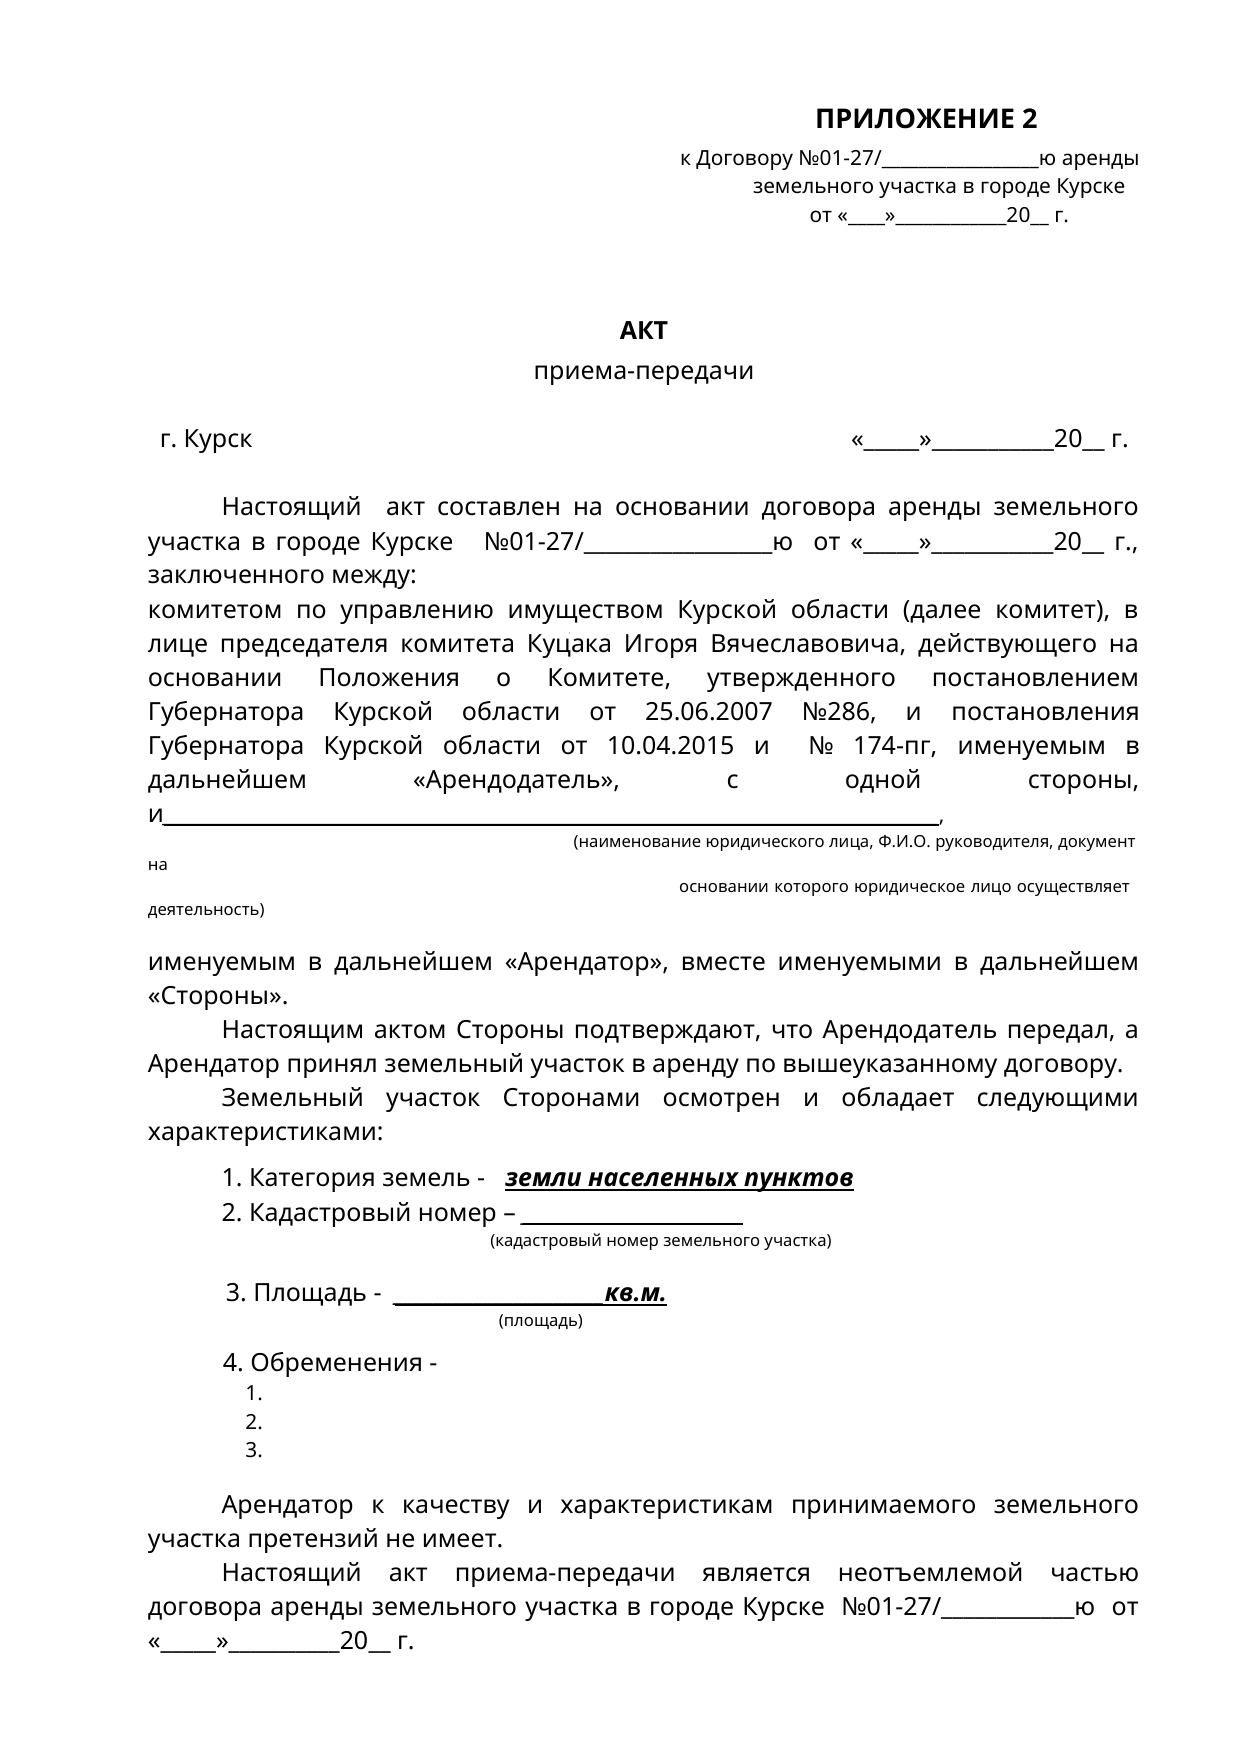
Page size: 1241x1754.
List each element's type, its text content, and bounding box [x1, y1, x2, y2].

text к Договору №01-27/_________________ю аренды [679, 143, 1140, 172]
text 2. Кадастровый номер – ______________________ [148, 1194, 1140, 1228]
text именуемым в дальнейшем «Арендатор», вместе именуемыми в дальнейшем «Стороны». [148, 943, 1140, 1011]
text Земельный участок Сторонами осмотрен и обладает следующими характеристиками: [148, 1079, 1140, 1148]
text 3. Площадь - _____________________кв.м. [148, 1275, 1140, 1309]
text Настоящий акт приема-передачи является неотъемлемой частью договора аренды земельного участка в городе Курске №01-27/____________ю от «_____»__________20__ г. [148, 1555, 1140, 1657]
text от «____»____________20__ г. [738, 200, 1140, 228]
table_header г. Курск [148, 421, 640, 455]
text 1. Категория земель - земли населенных пунктов [148, 1160, 1140, 1194]
subtitle АКТ [148, 312, 1140, 347]
text основании которого юридическое лицо осуществляет деятельность) [148, 875, 1140, 921]
text земельного участка в городе Курске [738, 172, 1140, 200]
text 1. [148, 1378, 1140, 1407]
text 2. [148, 1407, 1140, 1435]
text 3. [148, 1435, 1140, 1464]
text Настоящим актом Стороны подтверждают, что Арендодатель передал, а Арендатор принял земельный участок в аренду по вышеуказанному договору. [148, 1011, 1140, 1079]
text (кадастровый номер земельного участка) [148, 1228, 1140, 1251]
text приема-передачи [148, 353, 1140, 387]
text Настоящий акт составлен на основании договора аренды земельного участка в городе Курске №01-27/_________________ю от «_____»___________20__ г., заключенного между: [148, 489, 1140, 591]
table_header «_____»___________20__ г. [640, 421, 1140, 455]
subtitle ПРИЛОЖЕНИЕ 2 [148, 100, 1140, 137]
text Арендатор к качеству и характеристикам принимаемого земельного участка претензий не имеет. [148, 1487, 1140, 1555]
text (наименование юридического лица, Ф.И.О. руководителя, документ на [148, 830, 1140, 875]
text комитетом по управлению имуществом Курской области (далее комитет), в лице председателя комитета Куцака Игоря Вячеславовича, действующего на основании Положения о Комитете, утвержденного постановлением Губернатора Курской области от 25.06.2007 №286, и постановления Губернатора Курской области от 10.04.2015 и № 174-пг, именуемым в дальнейшем «Арендодатель», с одной стороны, и_____________________________________________________________________________________________, [148, 591, 1140, 830]
text (площадь) [148, 1309, 1140, 1332]
text 4. Обременения - [148, 1344, 1140, 1378]
